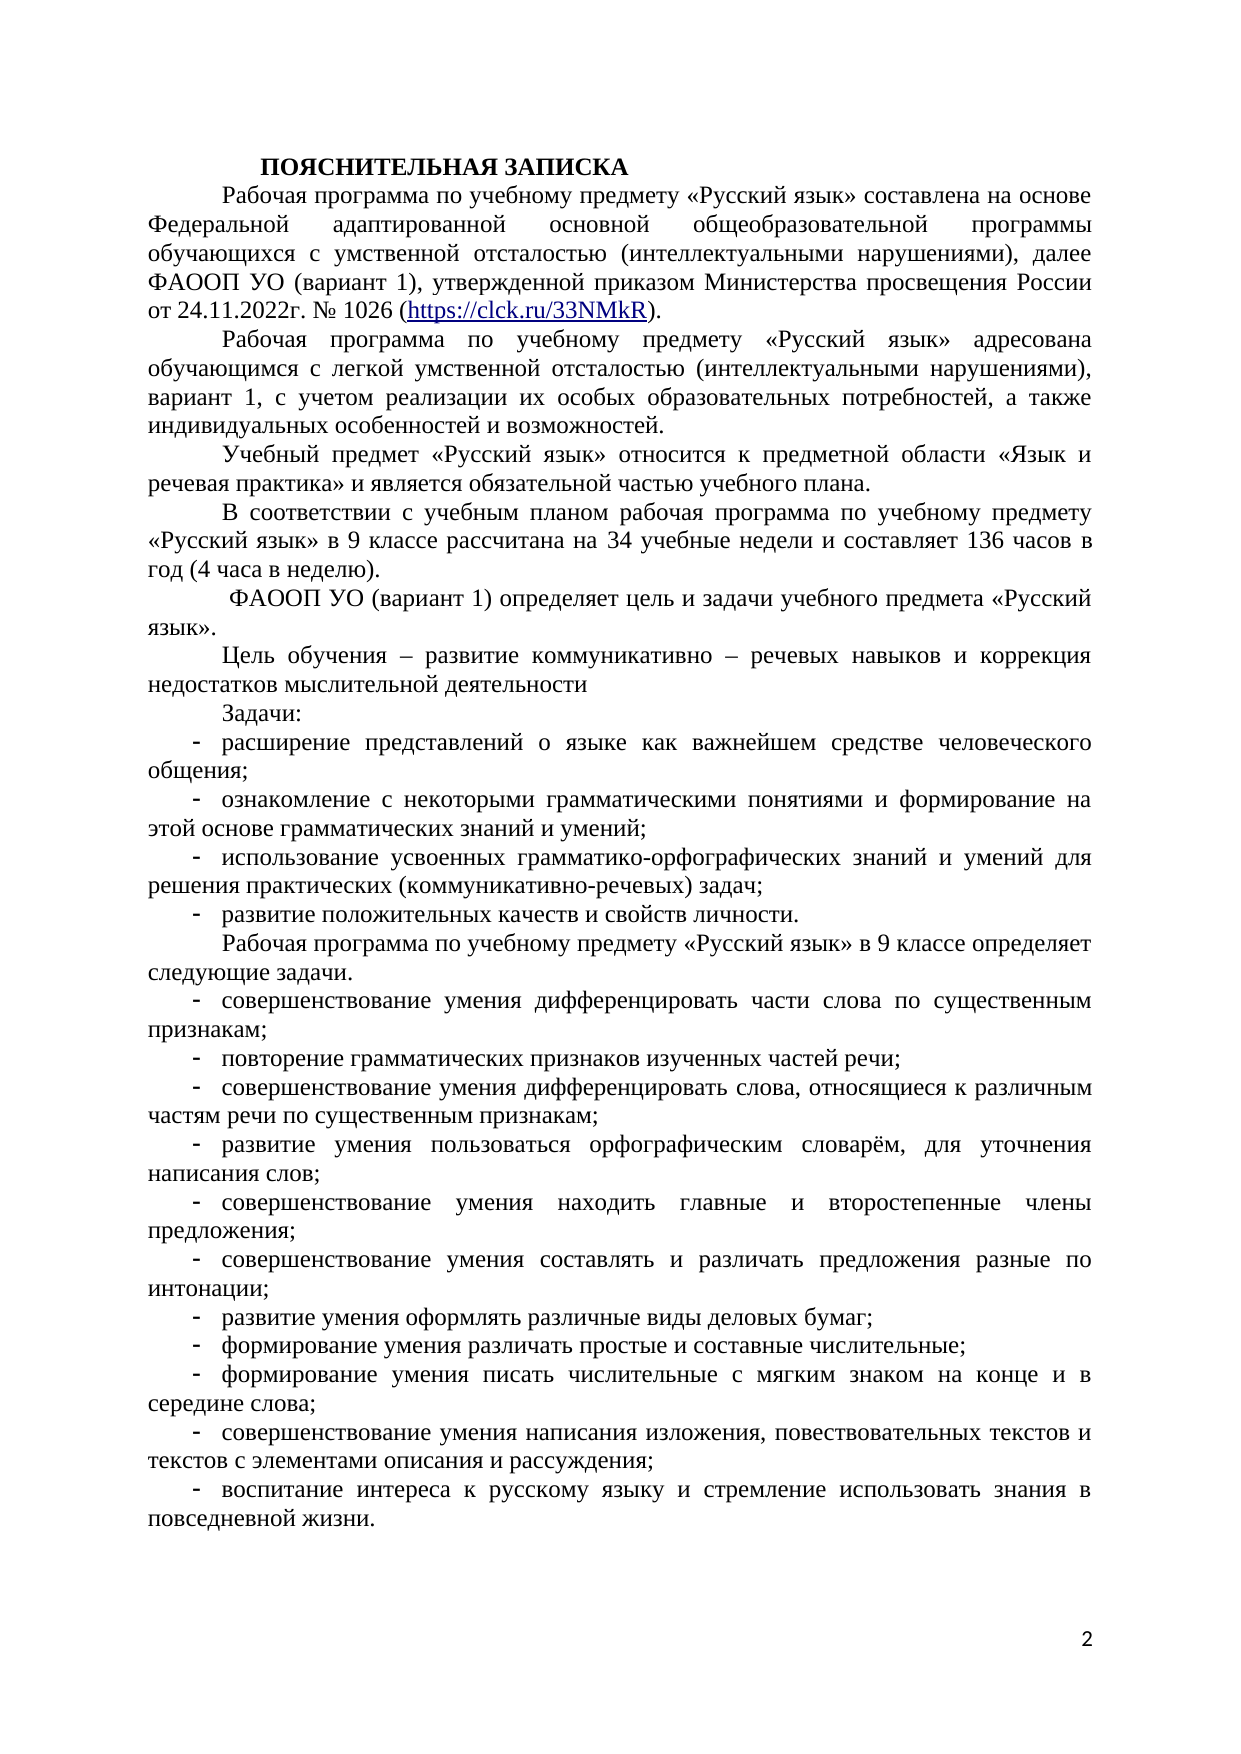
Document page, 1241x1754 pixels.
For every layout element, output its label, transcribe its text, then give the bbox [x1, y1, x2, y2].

list совершенствование умения находить главные и второстепенные члены предложения; [148, 1187, 1092, 1244]
list формирование умения писать числительные с мягким знаком на конце и в середине слова; [148, 1359, 1092, 1417]
list расширение представлений о языке как важнейшем средстве человеческого общения; [148, 727, 1092, 784]
list совершенствование умения написания изложения, повествовательных текстов и текстов с элементами описания и рассуждения; [148, 1417, 1092, 1474]
text Рабочая программа по учебному предмету «Русский язык» составлена на основе Федеральной адаптированной основной общеобразовательной программы обучающихся с умственной отсталостью (интеллектуальными нарушениями), далее ФАООП УО (вариант 1), утвержденной приказом Министерства просвещения России от 24.11.2022г. № 1026 (https://clck.ru/33NMkR). [148, 180, 1092, 324]
list развитие положительных качеств и свойств личности. [148, 899, 1092, 928]
list развитие умения оформлять различные виды деловых бумаг; [148, 1302, 1092, 1330]
list использование усвоенных грамматико-орфографических знаний и умений для решения практических (коммуникативно-речевых) задач; [148, 842, 1092, 899]
list воспитание интереса к русскому языку и стремление использовать знания в повседневной жизни. [148, 1474, 1092, 1532]
list совершенствование умения дифференцировать части слова по существенным признакам; [148, 985, 1092, 1043]
list формирование умения различать простые и составные числительные; [148, 1330, 1092, 1359]
text ФАООП УО (вариант 1) определяет цель и задачи учебного предмета «Русский язык». [148, 583, 1092, 640]
text Рабочая программа по учебному предмету «Русский язык» адресована обучающимся с легкой умственной отсталостью (интеллектуальными нарушениями), вариант 1, с учетом реализации их особых образовательных потребностей, а также индивидуальных особенностей и возможностей. [148, 324, 1092, 439]
text В соответствии с учебным планом рабочая программа по учебному предмету «Русский язык» в 9 классе рассчитана на 34 учебные недели и составляет 136 часов в год (4 часа в неделю). [148, 497, 1092, 583]
list повторение грамматических признаков изученных частей речи; [148, 1043, 1092, 1072]
text Учебный предмет «Русский язык» относится к предметной области «Язык и речевая практика» и является обязательной частью учебного плана. [148, 439, 1092, 497]
list совершенствование умения дифференцировать слова, относящиеся к различным частям речи по существенным признакам; [148, 1072, 1092, 1129]
text Цель обучения – развитие коммуникативно – речевых навыков и коррекция недостатков мыслительной деятельности [148, 640, 1092, 698]
list ознакомление с некоторыми грамматическими понятиями и формирование на этой основе грамматических знаний и умений; [148, 784, 1092, 842]
list развитие умения пользоваться орфографическим словарём, для уточнения написания слов; [148, 1129, 1092, 1187]
text Рабочая программа по учебному предмету «Русский язык» в 9 классе определяет следующие задачи. [148, 928, 1092, 985]
list совершенствование умения составлять и различать предложения разные по интонации; [148, 1244, 1092, 1302]
text ПОЯСНИТЕЛЬНАЯ ЗАПИСКА [260, 152, 1092, 180]
text Задачи: [148, 698, 1092, 727]
